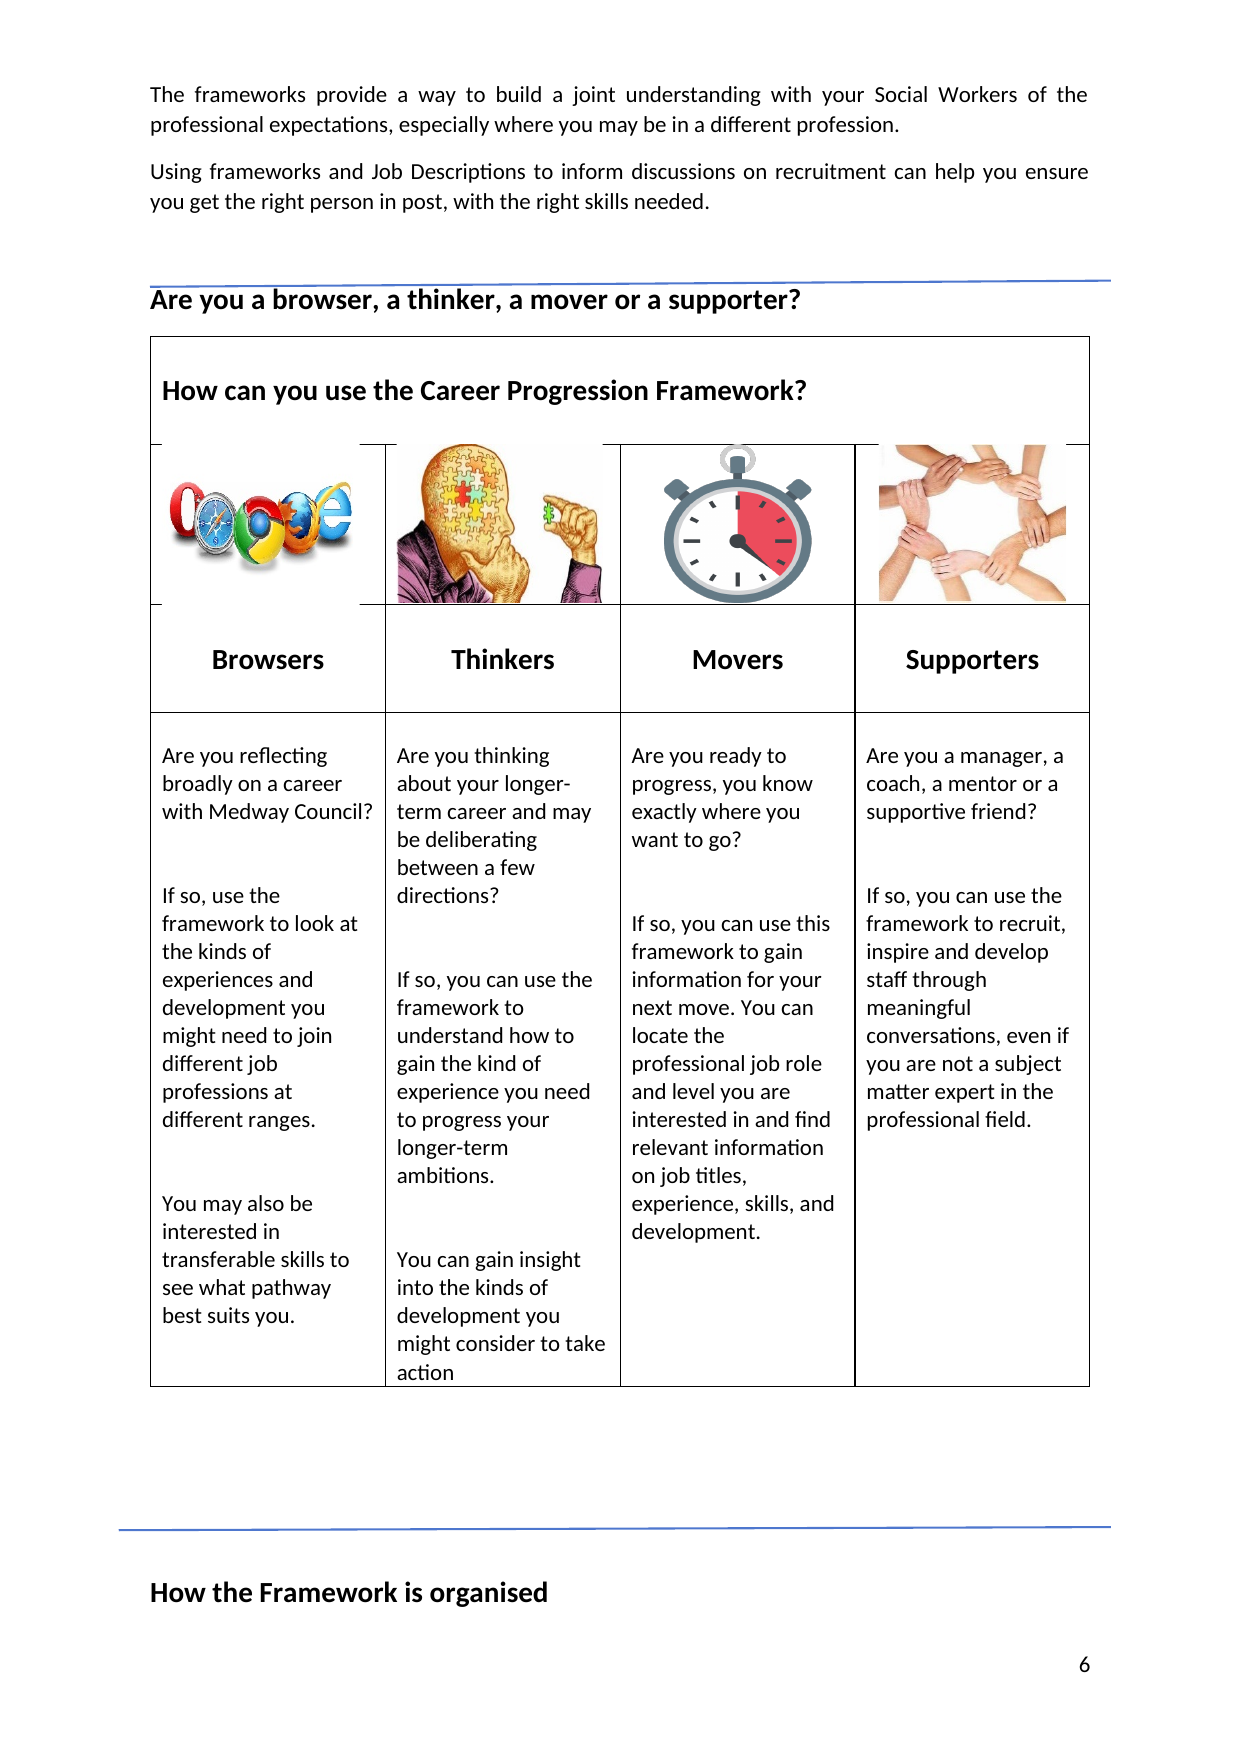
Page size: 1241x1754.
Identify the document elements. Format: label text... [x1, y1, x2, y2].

text How the Framework is organised [150, 1574, 1090, 1610]
text The frameworks provide a way to build a joint understanding with your Social Workers of the professional expectations, especially where you may be in a different profession. [150, 80, 1090, 138]
table_cell [360, 445, 385, 604]
picture [161, 444, 360, 605]
table_cell Browsers [151, 605, 385, 712]
table_cell [856, 445, 1089, 604]
picture [396, 444, 603, 603]
picture [878, 444, 1067, 603]
text Using frameworks and Job Descriptions to inform discussions on recruitment can help you ensure you get the right person in post, with the right skills needed. [150, 157, 1090, 215]
table_cell Are you a manager, a coach, a mentor or a supportive friend? If so, you can use the framework to recruit, inspire and develop staff through meaningful conversations, even if you are not a subject matter expert in the professional field. [856, 713, 1089, 1386]
table_header How can you use the Career Progression Framework? [151, 337, 1089, 444]
table_cell Are you ready to progress, you know exactly where you want to go? If so, you can use this framework to gain information for your next move. You can locate the professional job role and level you are interested in and find relevant information on job titles, experience, skills, and development. [621, 713, 854, 1386]
table_cell [386, 445, 620, 604]
table_cell Are you reflecting broadly on a career with Medway Council? If so, use the framework to look at the kinds of experiences and development you might need to join different job professions at different ranges. You may also be interested in transferable skills to see what pathway best suits you. [151, 713, 385, 1386]
table_cell [151, 445, 161, 604]
table_cell Supporters [856, 605, 1089, 712]
table_cell Thinkers [386, 605, 620, 712]
picture [643, 444, 832, 603]
table_cell [621, 445, 854, 604]
text Are you a browser, a thinker, a mover or a supporter? [150, 282, 1090, 316]
table_cell Movers [621, 605, 854, 712]
table_cell Are you thinking about your longer-term career and may be deliberating between a few directions? If so, you can use the framework to understand how to gain the kind of experience you need to progress your longer-term ambitions. You can gain insight into the kinds of development you might consider to take action [386, 713, 620, 1386]
